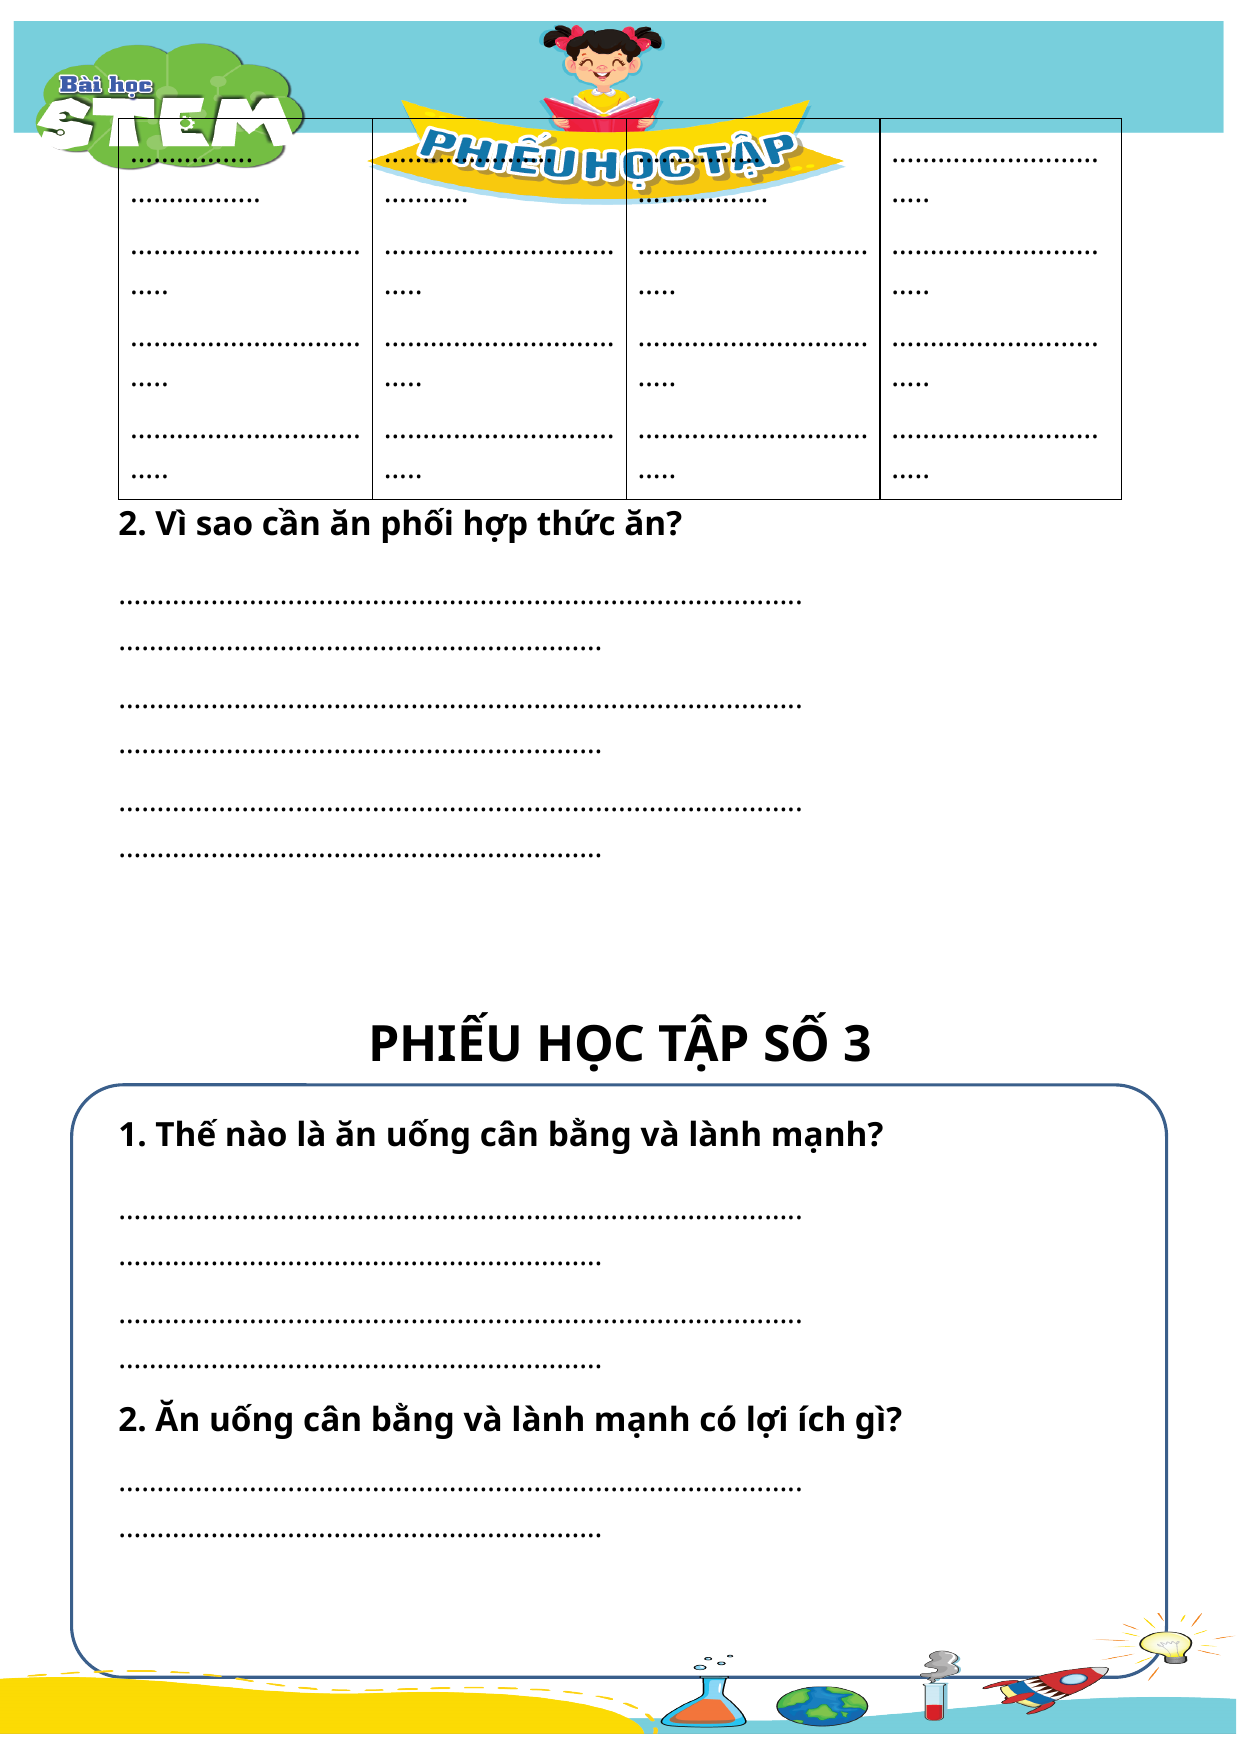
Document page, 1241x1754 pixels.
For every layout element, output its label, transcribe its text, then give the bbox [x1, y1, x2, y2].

text ……………..……………………………………………….……………..……………………………………………………… [118, 677, 1122, 762]
text ……………..……………………………………………….……………..……………………………………………………… [118, 1188, 1122, 1273]
table_cell …………….…………….. …………………………….. …………………………….. …………………………….. [119, 119, 372, 499]
text 1. Thế nào là ăn uống cân bằng và lành mạnh? [118, 1111, 1122, 1156]
picture [13, 21, 1224, 229]
text 2. Ăn uống cân bằng và lành mạnh có lợi ích gì? [118, 1396, 1122, 1441]
text ……………..……………………………………………….……………..……………………………………………………… [118, 781, 1122, 866]
table_cell …………….…………….. …………………………….. …………………………….. …………………………….. [627, 119, 879, 499]
text ……………..……………………………………………….……………..……………………………………………………… [118, 1292, 1122, 1377]
text PHIẾU HỌC TẬP SỐ 3 [118, 1008, 1122, 1076]
text 2. Vì sao cần ăn phối hợp thức ăn? [118, 500, 1122, 546]
text ……………..……………………………………………….……………..……………………………………………………… [118, 1460, 1122, 1546]
text ……………..……………………………………………….……………..……………………………………………………… [118, 573, 1122, 658]
table_cell ………………………….. ………………………….. ………………………….. ………………………….. [881, 119, 1121, 499]
picture [0, 1613, 1237, 1734]
table_cell ………………….……….. …………………………….. …………………………….. …………………………….. [373, 119, 626, 499]
